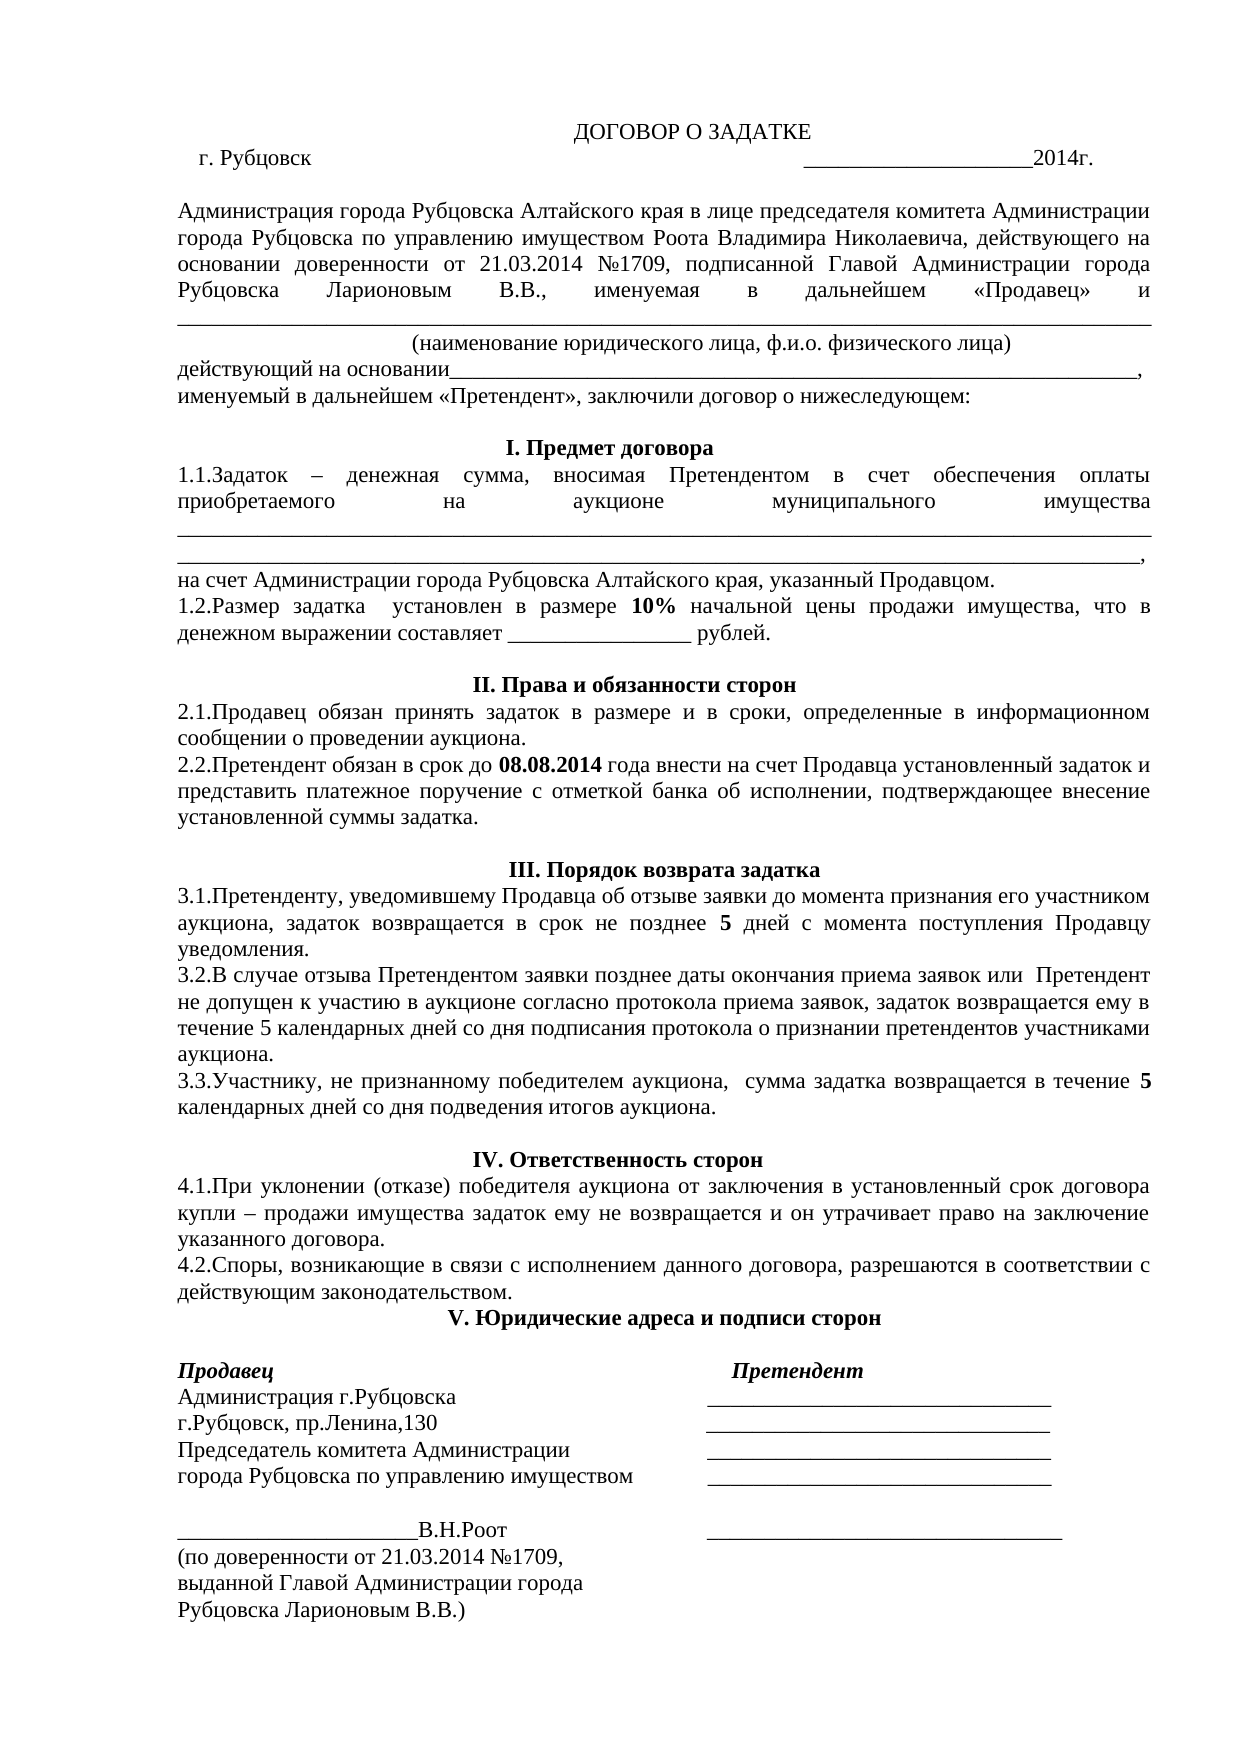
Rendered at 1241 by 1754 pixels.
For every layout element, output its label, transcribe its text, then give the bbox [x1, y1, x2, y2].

text IV. Ответственность сторон [177, 1146, 1152, 1172]
text III. Порядок возврата задатка [177, 856, 1152, 882]
text I. Предмет договора [402, 434, 1152, 461]
text 1.1.Задаток – денежная сумма, вносимая Претендентом в счет обеспечения оплаты приобретаемого на аукционе муниципального имущества _________________________________________________________________________________________________________________________________________________________________________, на счет Администрации города Рубцовска Алтайского края, указанный Продавцом. [177, 537, 1152, 592]
text 1.2.Размер задатка установлен в размере 10% начальной цены продажи имущества, что в денежном выражении составляет ________________ рублей. [177, 592, 1152, 645]
text (по доверенности от 21.03.2014 №1709, [177, 1543, 1152, 1569]
text действующий на основании____________________________________________________________, [177, 355, 1152, 382]
subtitle ДОГОВОР О ЗАДАТКЕ [177, 118, 1152, 144]
text выданной Главой Администрации города [177, 1569, 1152, 1596]
text г.Рубцовск, пр.Ленина,130 ______________________________ [177, 1409, 1152, 1436]
text Рубцовска Ларионовым В.В.) [177, 1596, 1152, 1622]
text 3.2.В случае отзыва Претендентом заявки позднее даты окончания приема заявок или Претендент не допущен к участию в аукционе согласно протокола приема заявок, задаток возвращается ему в течение 5 календарных дней со дня подписания протокола о признании претендентов участниками аукциона. [177, 961, 1152, 1067]
text 4.1.При уклонении (отказе) победителя аукциона от заключения в установленный срок договора купли – продажи имущества задаток ему не возвращается и он утрачивает право на заключение указанного договора. [177, 1172, 1152, 1251]
text 3.1.Претенденту, уведомившему Продавца об отзыве заявки до момента признания его участником аукциона, задаток возвращается в срок не позднее 5 дней с момента поступления Продавцу уведомления. [177, 882, 1152, 961]
subtitle Продавец Претендент [177, 1357, 1152, 1383]
text именуемый в дальнейшем «Претендент», заключили договор о нижеследующем: [177, 382, 1152, 408]
text II. Права и обязанности сторон [177, 672, 1152, 698]
text 1.1.Задаток – денежная сумма, вносимая Претендентом в счет обеспечения оплаты приобретаемого на аукционе муниципального имущества _________________________________________________________________________________________________________________________________________________________________________, на счет Администрации города Рубцовска Алтайского края, указанный Продавцом. [177, 461, 1152, 536]
text (наименование юридического лица, ф.и.о. физического лица) [177, 329, 1152, 355]
text _____________________В.Н.Роот _______________________________ [177, 1517, 1152, 1543]
text V. Юридические адреса и подписи сторон [177, 1304, 1152, 1330]
text Администрация г.Рубцовска ______________________________ [177, 1383, 1152, 1409]
text Администрация города Рубцовска Алтайского края в лице председателя комитета Администрации города Рубцовска по управлению имуществом Роота Владимира Николаевича, действующего на основании доверенности от 21.03.2014 №1709, подписанной Главой Администрации города Рубцовска Ларионовым В.В., именуемая в дальнейшем «Продавец» и _____________________________________________________________________________________ [177, 197, 1152, 325]
text города Рубцовска по управлению имуществом ______________________________ [177, 1462, 1152, 1488]
text 3.3.Участнику, не признанному победителем аукциона, сумма задатка возвращается в течение 5 календарных дней со дня подведения итогов аукциона. [177, 1067, 1152, 1119]
text Председатель комитета Администрации ______________________________ [177, 1436, 1152, 1462]
text г. Рубцовск ____________________2014г. [177, 144, 1152, 171]
text 4.2.Споры, возникающие в связи с исполнением данного договора, разрешаются в соответствии с действующим законодательством. [177, 1251, 1152, 1304]
text 2.1.Продавец обязан принять задаток в размере и в сроки, определенные в информационном сообщении о проведении аукциона. [177, 698, 1152, 751]
text 2.2.Претендент обязан в срок до 08.08.2014 года внести на счет Продавца установленный задаток и представить платежное поручение с отметкой банка об исполнении, подтверждающее внесение установленной суммы задатка. [177, 751, 1152, 830]
